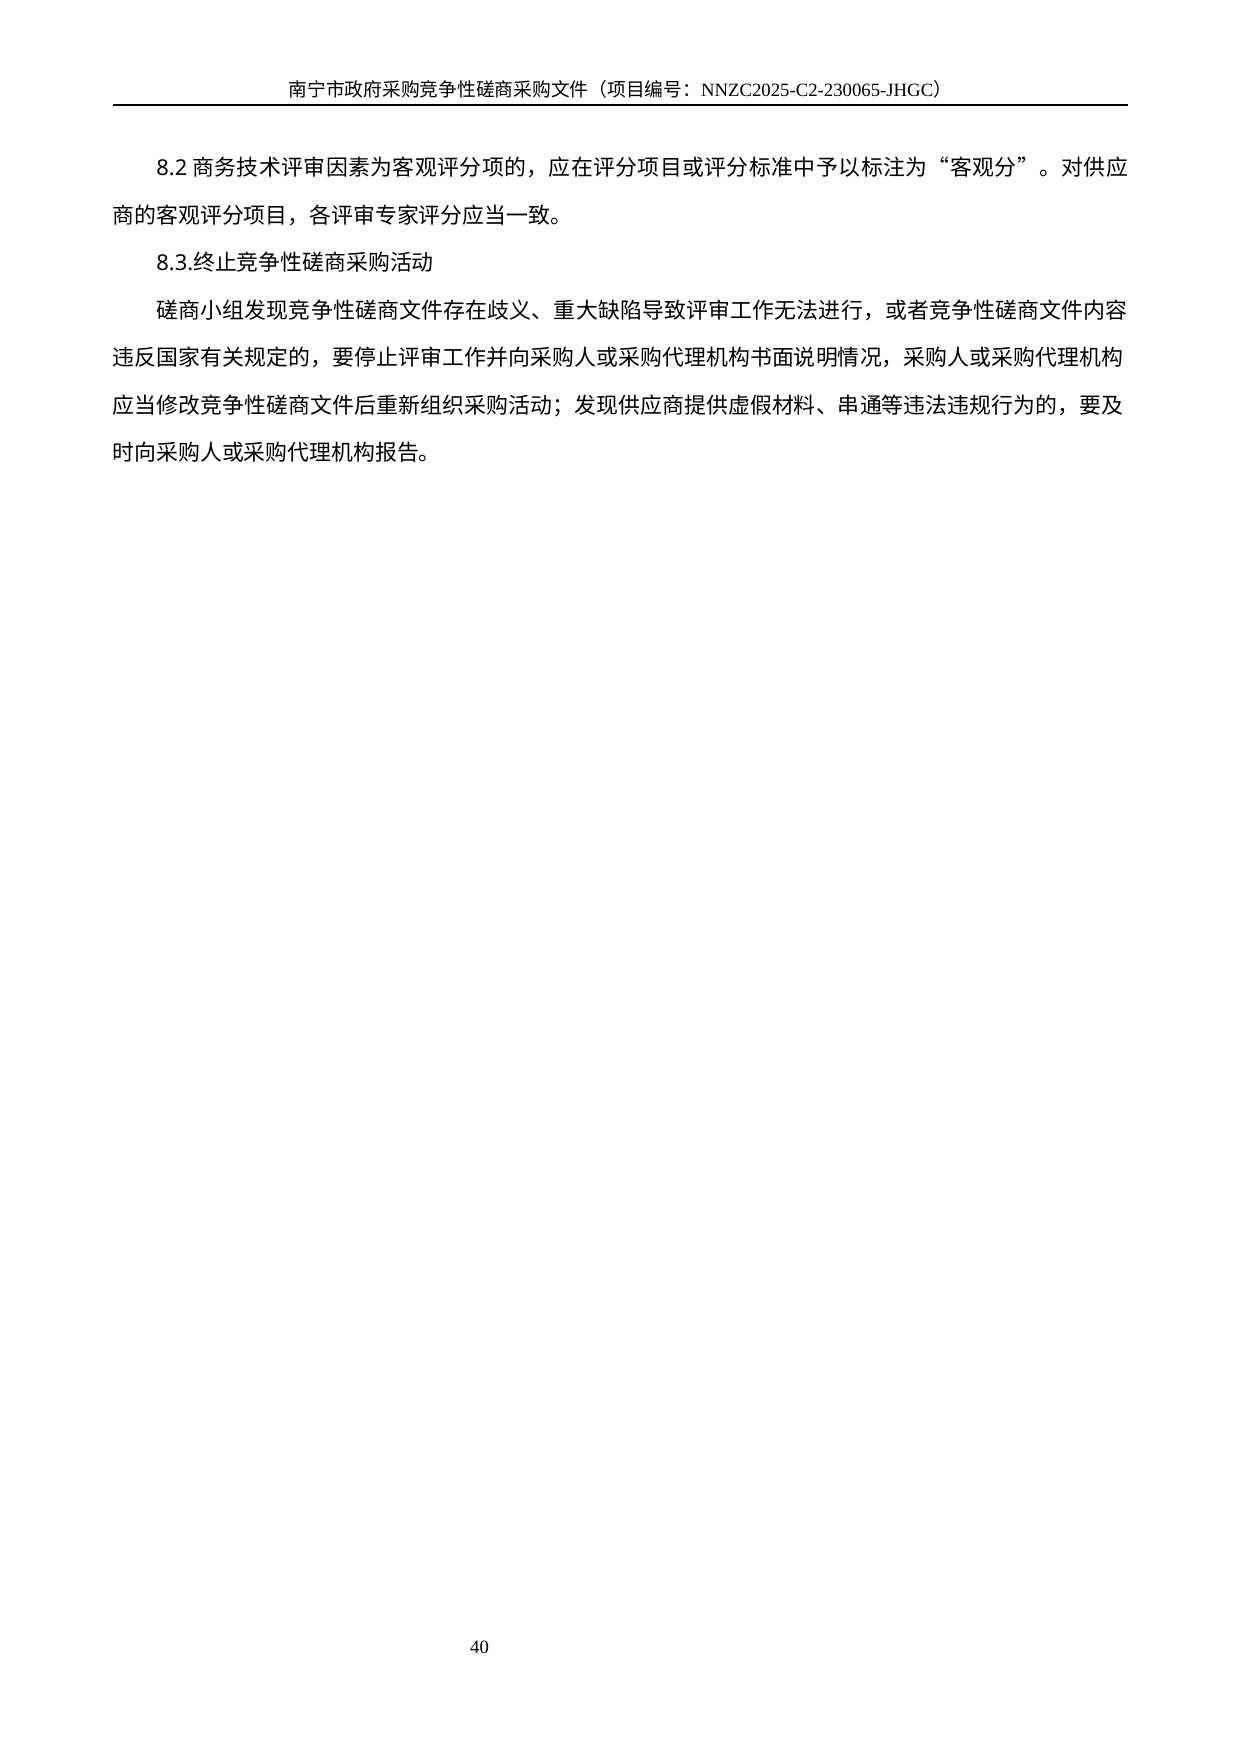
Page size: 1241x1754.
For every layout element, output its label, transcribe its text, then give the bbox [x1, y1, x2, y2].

text 8.2商务技术评审因素为客观评分项的，应在评分项目或评分标准中予以标注为“客观分”。对供应商的客观评分项目，各评审专家评分应当一致。 [112, 150, 1128, 229]
text 8.3.终止竞争性磋商采购活动 [112, 245, 1128, 277]
text 磋商小组发现竞争性磋商文件存在歧义、重大缺陷导致评审工作无法进行，或者竞争性磋商文件内容违反国家有关规定的，要停止评审工作并向采购人或采购代理机构书面说明情况，采购人或采购代理机构应当修改竞争性磋商文件后重新组织采购活动；发现供应商提供虚假材料、串通等违法违规行为的，要及时向采购人或采购代理机构报告。 [112, 293, 1128, 467]
